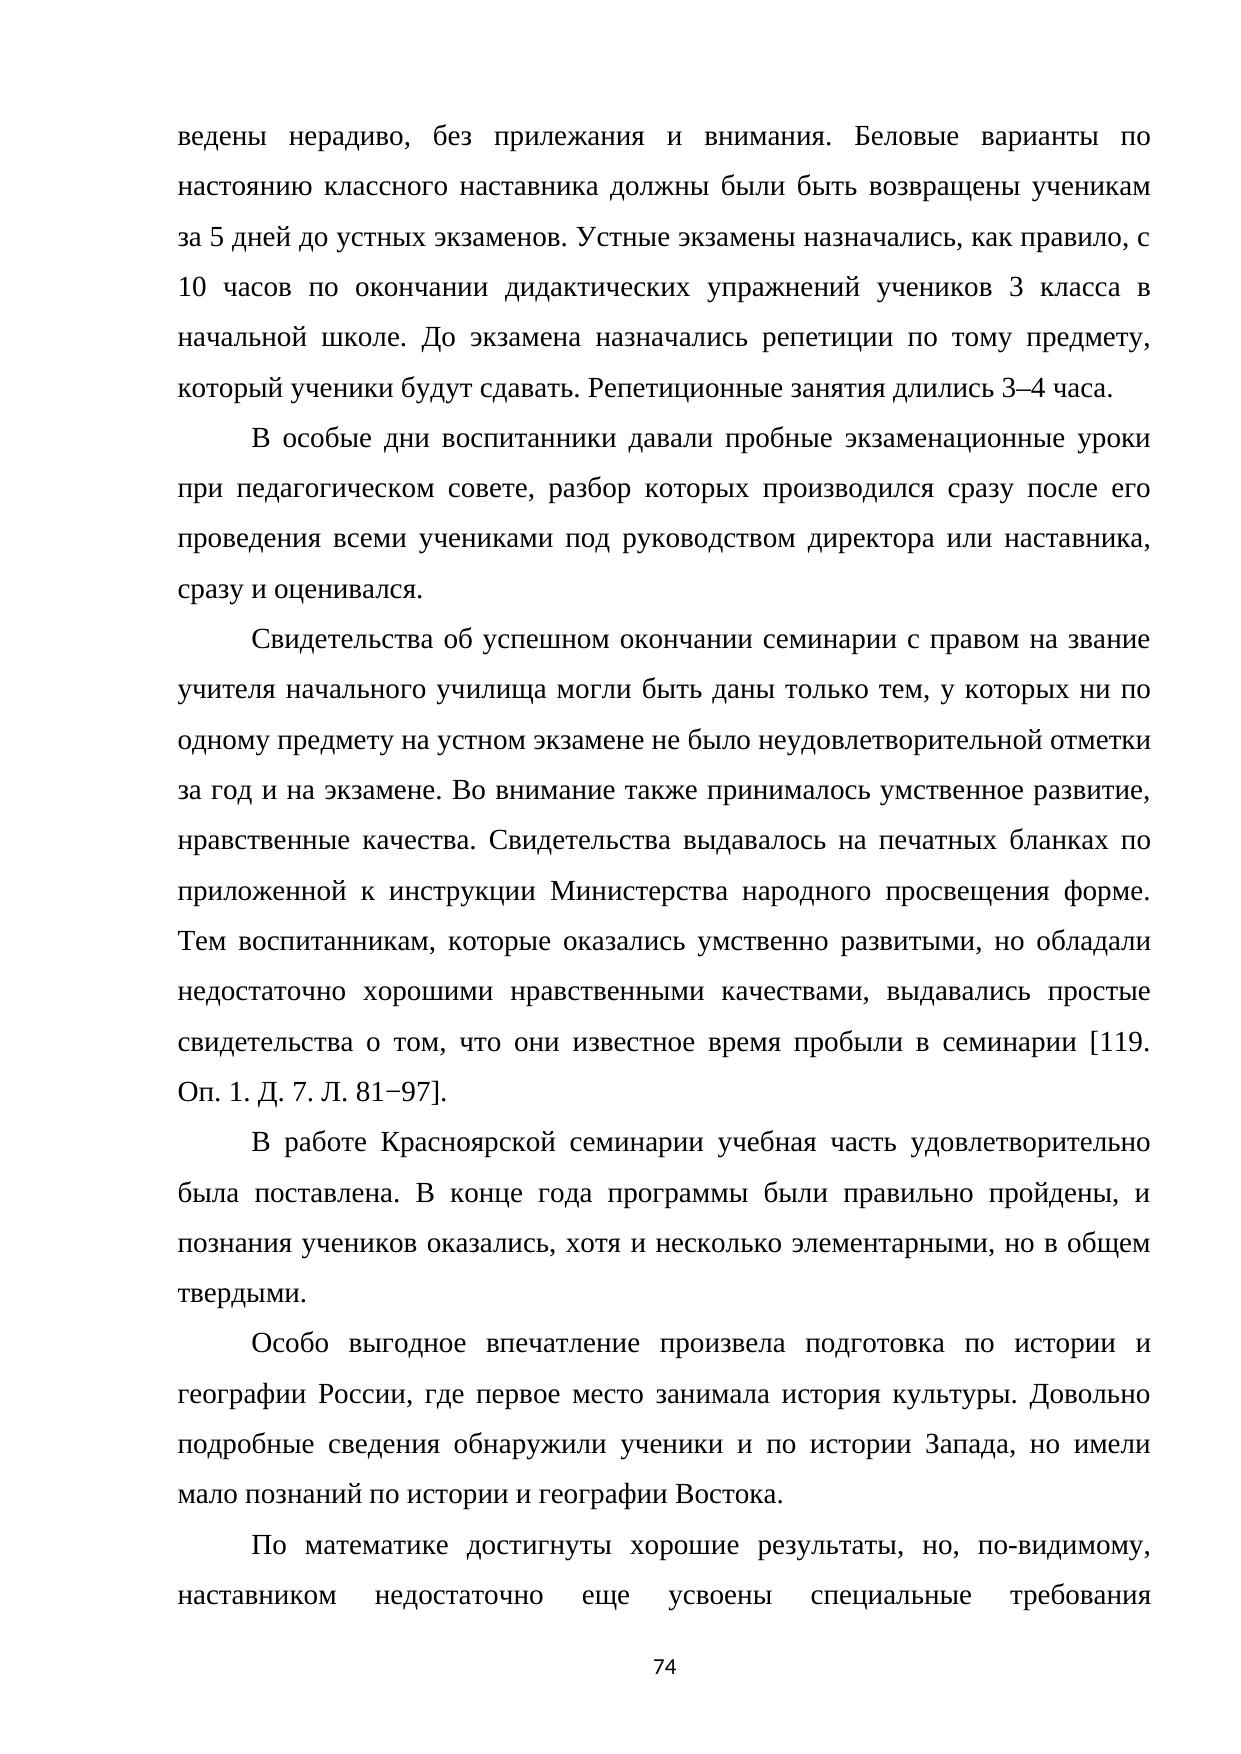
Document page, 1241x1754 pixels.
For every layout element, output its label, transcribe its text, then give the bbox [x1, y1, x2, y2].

text В работе Красноярской семинарии учебная часть удовлетворительно была поставлена. В конце года программы были правильно пройдены, и познания учеников оказались, хотя и несколько элементарными, но в общем твердыми. [177, 1124, 1152, 1309]
text В особые дни воспитанники давали пробные экзаменационные уроки при педагогическом совете, разбор которых производился сразу после его проведения всеми учениками под руководством директора или наставника, сразу и оценивался. [177, 420, 1152, 604]
text Свидетельства об успешном окончании семинарии с правом на звание учителя начального училища могли быть даны только тем, у которых ни по одному предмету на устном экзамене не было неудовлетворительной отметки за год и на экзамене. Во внимание также принималось умственное развитие, нравственные качества. Свидетельства выдавалось на печатных бланках по приложенной к инструкции Министерства народного просвещения форме. Тем воспитанникам, которые оказались умственно развитыми, но обладали недостаточно хорошими нравственными качествами, выдавались простые свидетельства о том, что они известное время пробыли в семинарии [119. Оп. 1. Д. 7. Л. 81−97]. [177, 621, 1152, 1108]
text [177, 1527, 1152, 1611]
text Особо выгодное впечатление произвела подготовка по истории и географии России, где первое место занимала история культуры. Довольно подробные сведения обнаружили ученики и по истории Запада, но имели мало познаний по истории и географии Востока. [177, 1326, 1152, 1510]
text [177, 118, 1152, 403]
